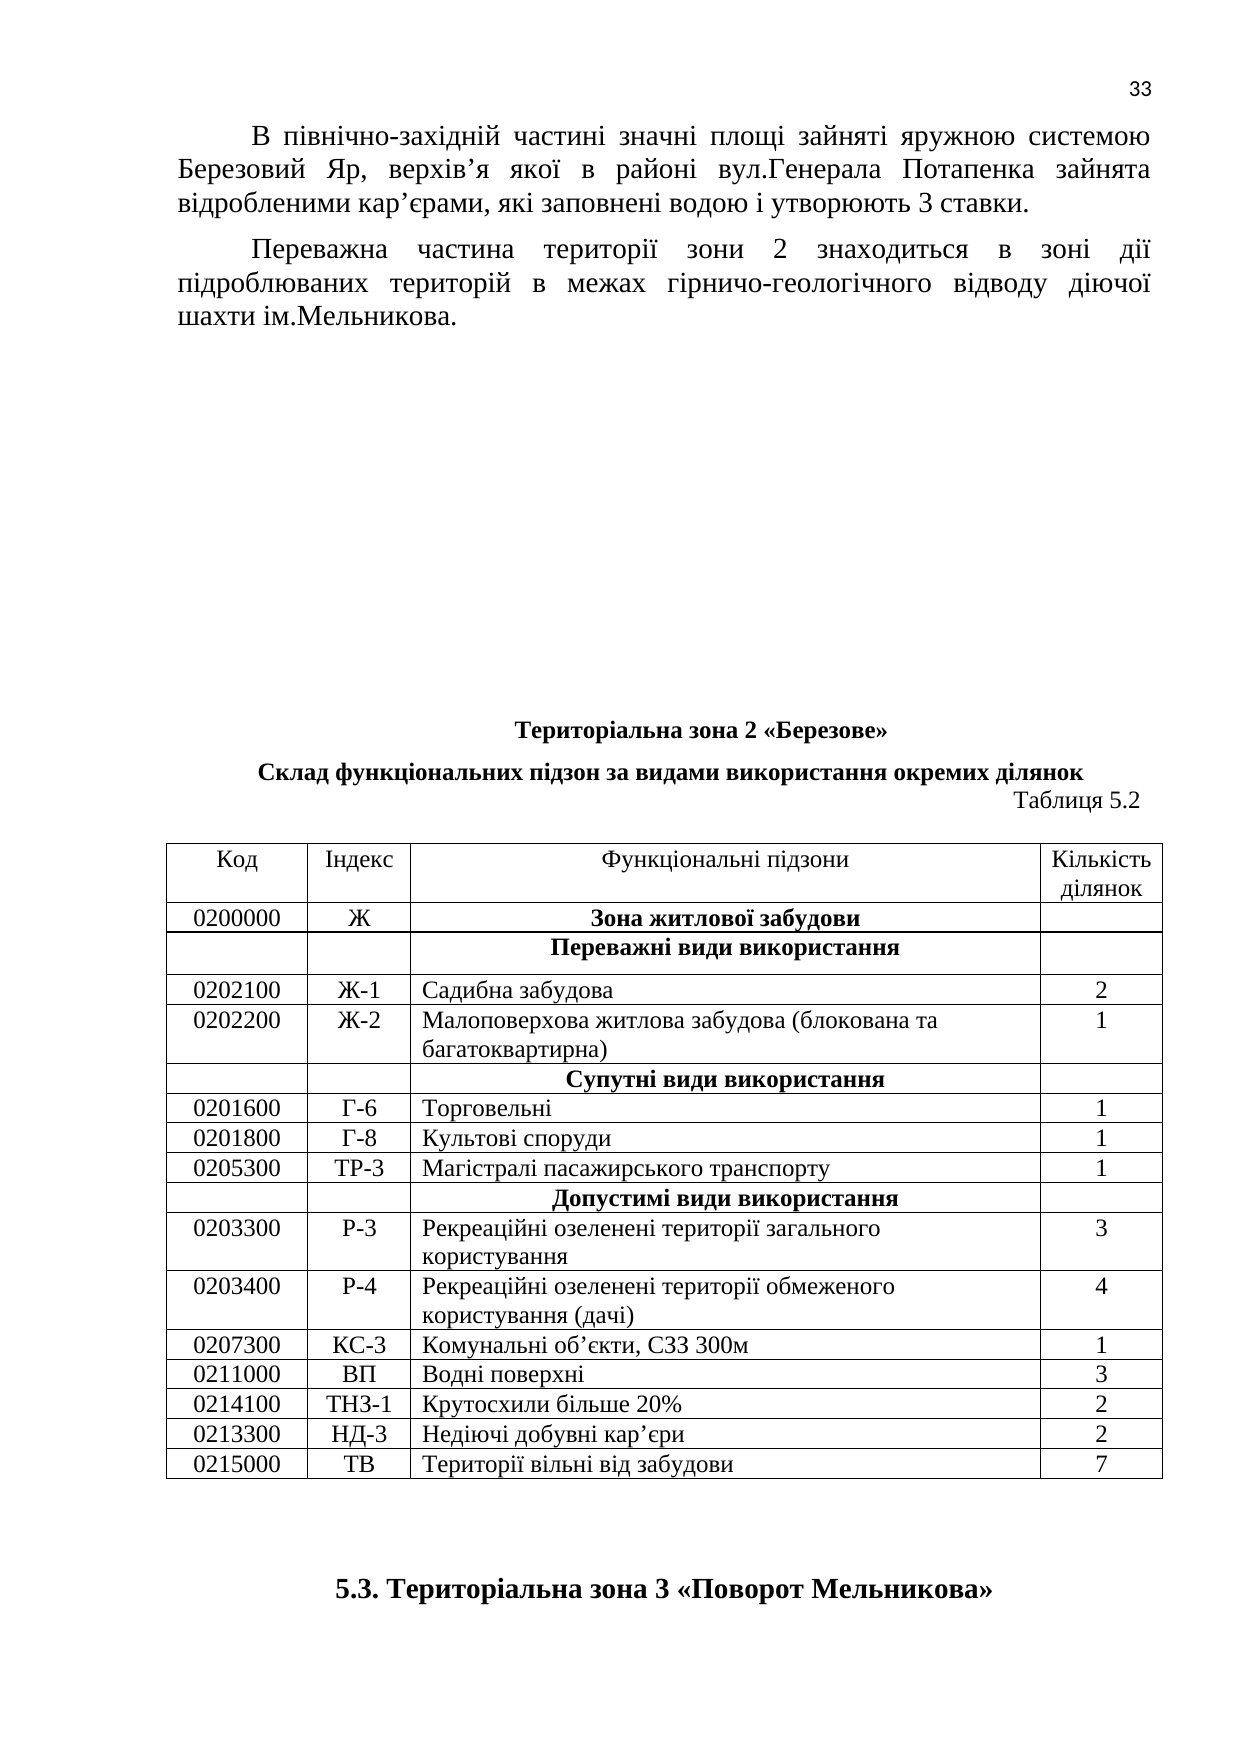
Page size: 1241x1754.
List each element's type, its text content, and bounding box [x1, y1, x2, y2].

table_header Індекс [308, 844, 410, 902]
table_cell Г-8 [308, 1123, 410, 1152]
table_cell Садибна забудова [411, 975, 1040, 1004]
table_cell Магістралі пасажирського транспорту [411, 1153, 1040, 1182]
table_cell Комунальні об’єкти, СЗЗ 300м [411, 1330, 1040, 1358]
table_cell 1 [1041, 1094, 1162, 1122]
table_cell НД-3 [308, 1419, 410, 1448]
table_cell 0200000 [167, 903, 307, 931]
table_cell Ж-1 [308, 975, 410, 1004]
table_cell 2 [1041, 975, 1162, 1004]
table_cell 1 [1041, 1005, 1162, 1063]
table_cell 7 [1041, 1449, 1162, 1478]
table_cell 0211000 [167, 1360, 307, 1388]
table_cell 0207300 [167, 1330, 307, 1358]
table_cell 2 [1041, 1389, 1162, 1418]
table_cell Зона житлової забудови [411, 903, 1040, 931]
table_cell [1041, 903, 1162, 931]
text Переважна частина території зони 2 знаходиться в зоні дії підроблюваних територій в межах гірничо-геологічного відводу діючої шахти ім.Мельникова. [177, 231, 1152, 332]
table_cell Супутні види використання [411, 1064, 1040, 1092]
table_cell Рекреаційні озеленені території обмеженого користування (дачі) [411, 1271, 1040, 1329]
table_cell 3 [1041, 1360, 1162, 1388]
table_cell [308, 933, 410, 974]
table_cell [167, 1183, 307, 1212]
table_cell 1 [1041, 1153, 1162, 1182]
table_cell ТВ [308, 1449, 410, 1478]
table_cell [167, 933, 307, 974]
table_cell 0213300 [167, 1419, 307, 1448]
table_cell 0203400 [167, 1271, 307, 1329]
table_cell 1 [1041, 1330, 1162, 1358]
table_cell 0202200 [167, 1005, 307, 1063]
table_cell [167, 1064, 307, 1092]
table_cell 0214100 [167, 1389, 307, 1418]
table_cell 3 [1041, 1213, 1162, 1270]
table_cell Малоповерхова житлова забудова (блокована та багатоквартирна) [411, 1005, 1040, 1063]
table_cell 1 [1041, 1123, 1162, 1152]
table_cell Території вільні від забудови [411, 1449, 1040, 1478]
table_cell 0201600 [167, 1094, 307, 1122]
table_cell ТНЗ-1 [308, 1389, 410, 1418]
table_cell 0201800 [167, 1123, 307, 1152]
table_header Функціональні підзони [411, 844, 1040, 902]
table_cell Р-3 [308, 1213, 410, 1270]
list Склад функціональних підзон за видами використання окремих ділянок [177, 757, 1152, 786]
table_cell Недіючі добувні кар’єри [411, 1419, 1040, 1448]
table_cell Торговельні [411, 1094, 1040, 1122]
table_cell Водні поверхні [411, 1360, 1040, 1388]
table_cell 0202100 [167, 975, 307, 1004]
text 5.3. Територіальна зона 3 «Поворот Мельникова» [177, 1571, 1152, 1604]
table_cell 2 [1041, 1419, 1162, 1448]
table_cell [1041, 933, 1162, 974]
table_cell Ж-2 [308, 1005, 410, 1063]
table_cell 0215000 [167, 1449, 307, 1478]
table_cell Г-6 [308, 1094, 410, 1122]
table_cell Допустимі види використання [411, 1183, 1040, 1212]
text Територіальна зона 2 «Березове» [177, 716, 1152, 744]
table_cell 4 [1041, 1271, 1162, 1329]
table_cell КС-3 [308, 1330, 410, 1358]
list Таблиця 5.2 [177, 786, 1152, 814]
table_cell 0203300 [167, 1213, 307, 1270]
table_cell Р-4 [308, 1271, 410, 1329]
table_cell Ж [308, 903, 410, 931]
table_header Код [167, 844, 307, 902]
table_cell [1041, 1064, 1162, 1092]
table_cell Крутосхили більше 20% [411, 1389, 1040, 1418]
table_cell ВП [308, 1360, 410, 1388]
table_cell Культові споруди [411, 1123, 1040, 1152]
table_cell Переважні види використання [411, 933, 1040, 974]
table_cell Рекреаційні озеленені території загального користування [411, 1213, 1040, 1270]
table_cell [308, 1064, 410, 1092]
text В північно-західній частині значні площі зайняті яружною системою Березовий Яр, верхів’я якої в районі вул.Генерала Потапенка зайнята відробленими кар’єрами, які заповнені водою і утворюють 3 ставки. [177, 118, 1152, 219]
table_cell [1041, 1183, 1162, 1212]
table_cell [308, 1183, 410, 1212]
table_header Кількість ділянок [1041, 844, 1162, 902]
table_cell 0205300 [167, 1153, 307, 1182]
table_cell ТР-3 [308, 1153, 410, 1182]
